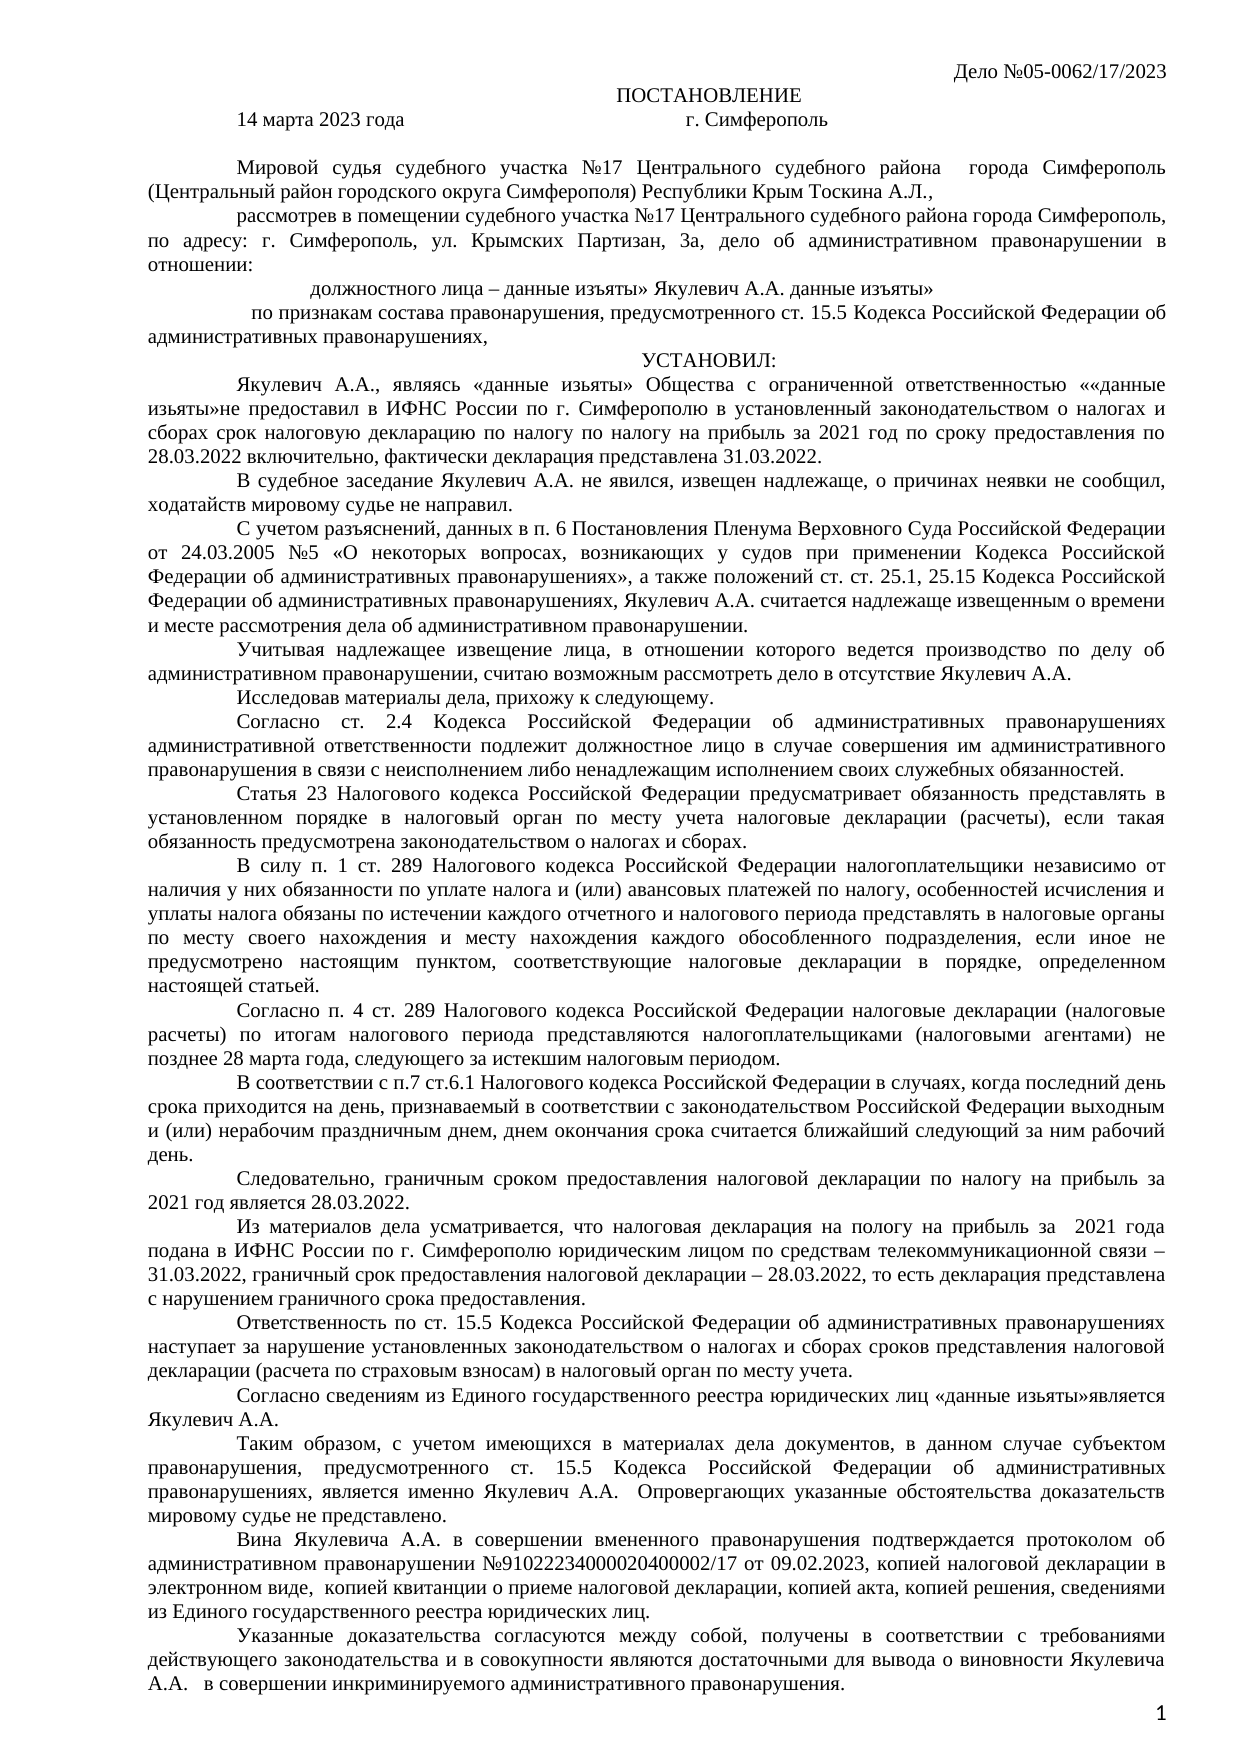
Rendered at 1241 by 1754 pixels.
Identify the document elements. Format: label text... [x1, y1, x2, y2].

text должностного лица – данные изъяты» Якулевич А.А. данные изъяты» [310, 276, 1167, 300]
text В соответствии с п.7 ст.6.1 Налогового кодекса Российской Федерации в случаях, когда последний день срока приходится на день, признаваемый в соответствии с законодательством Российской Федерации выходным и (или) нерабочим праздничным днем, днем окончания срока считается ближайший следующий за ним рабочий день. [148, 1070, 1167, 1166]
text В судебное заседание Якулевич А.А. не явился, извещен надлежаще, о причинах неявки не сообщил, ходатайств мировому судье не направил. [148, 468, 1167, 516]
text Учитывая надлежащее извещение лица, в отношении которого ведется производство по делу об административном правонарушении, считаю возможным рассмотреть дело в отсутствие Якулевич А.А. [148, 637, 1167, 685]
text Согласно сведениям из Единого государственного реестра юридических лиц «данные изьяты»является Якулевич А.А. [148, 1382, 1167, 1431]
text Дело №05-0062/17/2023 [148, 59, 1167, 83]
text С учетом разъяснений, данных в п. 6 Постановления Пленума Верховного Суда Российской Федерации от 24.03.2005 №5 «О некоторых вопросах, возникающих у судов при применении Кодекса Российской Федерации об административных правонарушениях», а также положений ст. ст. 25.1, 25.15 Кодекса Российской Федерации об административных правонарушениях, Якулевич А.А. считается надлежаще извещенным о времени и месте рассмотрения дела об административном правонарушении. [148, 516, 1167, 637]
text Согласно п. 4 ст. 289 Налогового кодекса Российской Федерации налоговые декларации (налоговые расчеты) по итогам налогового периода представляются налогоплательщиками (налоговыми агентами) не позднее 28 марта года, следующего за истекшим налоговым периодом. [148, 997, 1167, 1070]
text Ответственность по ст. 15.5 Кодекса Российской Федерации об административных правонарушениях наступает за нарушение установленных законодательством о налогах и сборах сроков представления налоговой декларации (расчета по страховым взносам) в налоговый орган по месту учета. [148, 1310, 1167, 1382]
text Согласно ст. 2.4 Кодекса Российской Федерации об административных правонарушениях административной ответственности подлежит должностное лицо в случае совершения им административного правонарушения в связи с неисполнением либо ненадлежащим исполнением своих служебных обязанностей. [148, 709, 1167, 781]
text Следовательно, граничным сроком предоставления налоговой декларации по налогу на прибыль за 2021 год является 28.03.2022. [148, 1166, 1167, 1214]
text Вина Якулевича А.А. в совершении вмененного правонарушения подтверждается протоколом об административном правонарушении №91022234000020400002/17 от 09.02.2023, копией налоговой декларации в электронном виде, копией квитанции о приеме налоговой декларации, копией акта, копией решения, сведениями из Единого государственного реестра юридических лиц. [148, 1527, 1167, 1623]
text УСТАНОВИЛ: [148, 348, 1167, 372]
text В силу п. 1 ст. 289 Налогового кодекса Российской Федерации налогоплательщики независимо от наличия у них обязанности по уплате налога и (или) авансовых платежей по налогу, особенностей исчисления и уплаты налога обязаны по истечении каждого отчетного и налогового периода представлять в налоговые органы по месту своего нахождения и месту нахождения каждого обособленного подразделения, если иное не предусмотрено настоящим пунктом, соответствующие налоговые декларации в порядке, определенном настоящей статьей. [148, 853, 1167, 997]
text рассмотрев в помещении судебного участка №17 Центрального судебного района города Симферополь, по адресу: г. Симферополь, ул. Крымских Партизан, 3а, дело об административном правонарушении в отношении: [148, 203, 1167, 276]
text Указанные доказательства согласуются между собой, получены в соответствии с требованиями действующего законодательства и в совокупности являются достаточными для вывода о виновности Якулевича А.А. в совершении инкриминируемого административного правонарушения. [148, 1623, 1167, 1695]
text Мировой судья судебного участка №17 Центрального судебного района города Симферополь (Центральный район городского округа Симферополя) Республики Крым Тоскина А.Л., [148, 155, 1167, 203]
text ПОСТАНОВЛЕНИЕ [148, 83, 1167, 107]
text Исследовав материалы дела, прихожу к следующему. [148, 685, 1167, 709]
text по признакам состава правонарушения, предусмотренного ст. 15.5 Кодекса Российской Федерации об административных правонарушениях, [148, 300, 1167, 348]
text Якулевич А.А., являясь «данные изьяты» Общества с ограниченной ответственностью ««данные изьяты»не предоставил в ИФНС России по г. Симферополю в установленный законодательством о налогах и сборах срок налоговую декларацию по налогу по налогу на прибыль за 2021 год по сроку предоставления по 28.03.2022 включительно, фактически декларация представлена 31.03.2022. [148, 372, 1167, 468]
text Статья 23 Налогового кодекса Российской Федерации предусматривает обязанность представлять в установленном порядке в налоговый орган по месту учета налоговые декларации (расчеты), если такая обязанность предусмотрена законодательством о налогах и сборах. [148, 781, 1167, 853]
text Из материалов дела усматривается, что налоговая декларация на пологу на прибыль за 2021 года подана в ИФНС России по г. Симферополю юридическим лицом по средствам телекоммуникационной связи – 31.03.2022, граничный срок предоставления налоговой декларации – 28.03.2022, то есть декларация представлена с нарушением граничного срока предоставления. [148, 1214, 1167, 1310]
text Таким образом, с учетом имеющихся в материалах дела документов, в данном случае субъектом правонарушения, предусмотренного ст. 15.5 Кодекса Российской Федерации об административных правонарушениях, является именно Якулевич А.А. Опровергающих указанные обстоятельства доказательств мировому судье не представлено. [148, 1431, 1167, 1527]
text 14 марта 2023 года г. Симферополь [148, 107, 1167, 131]
